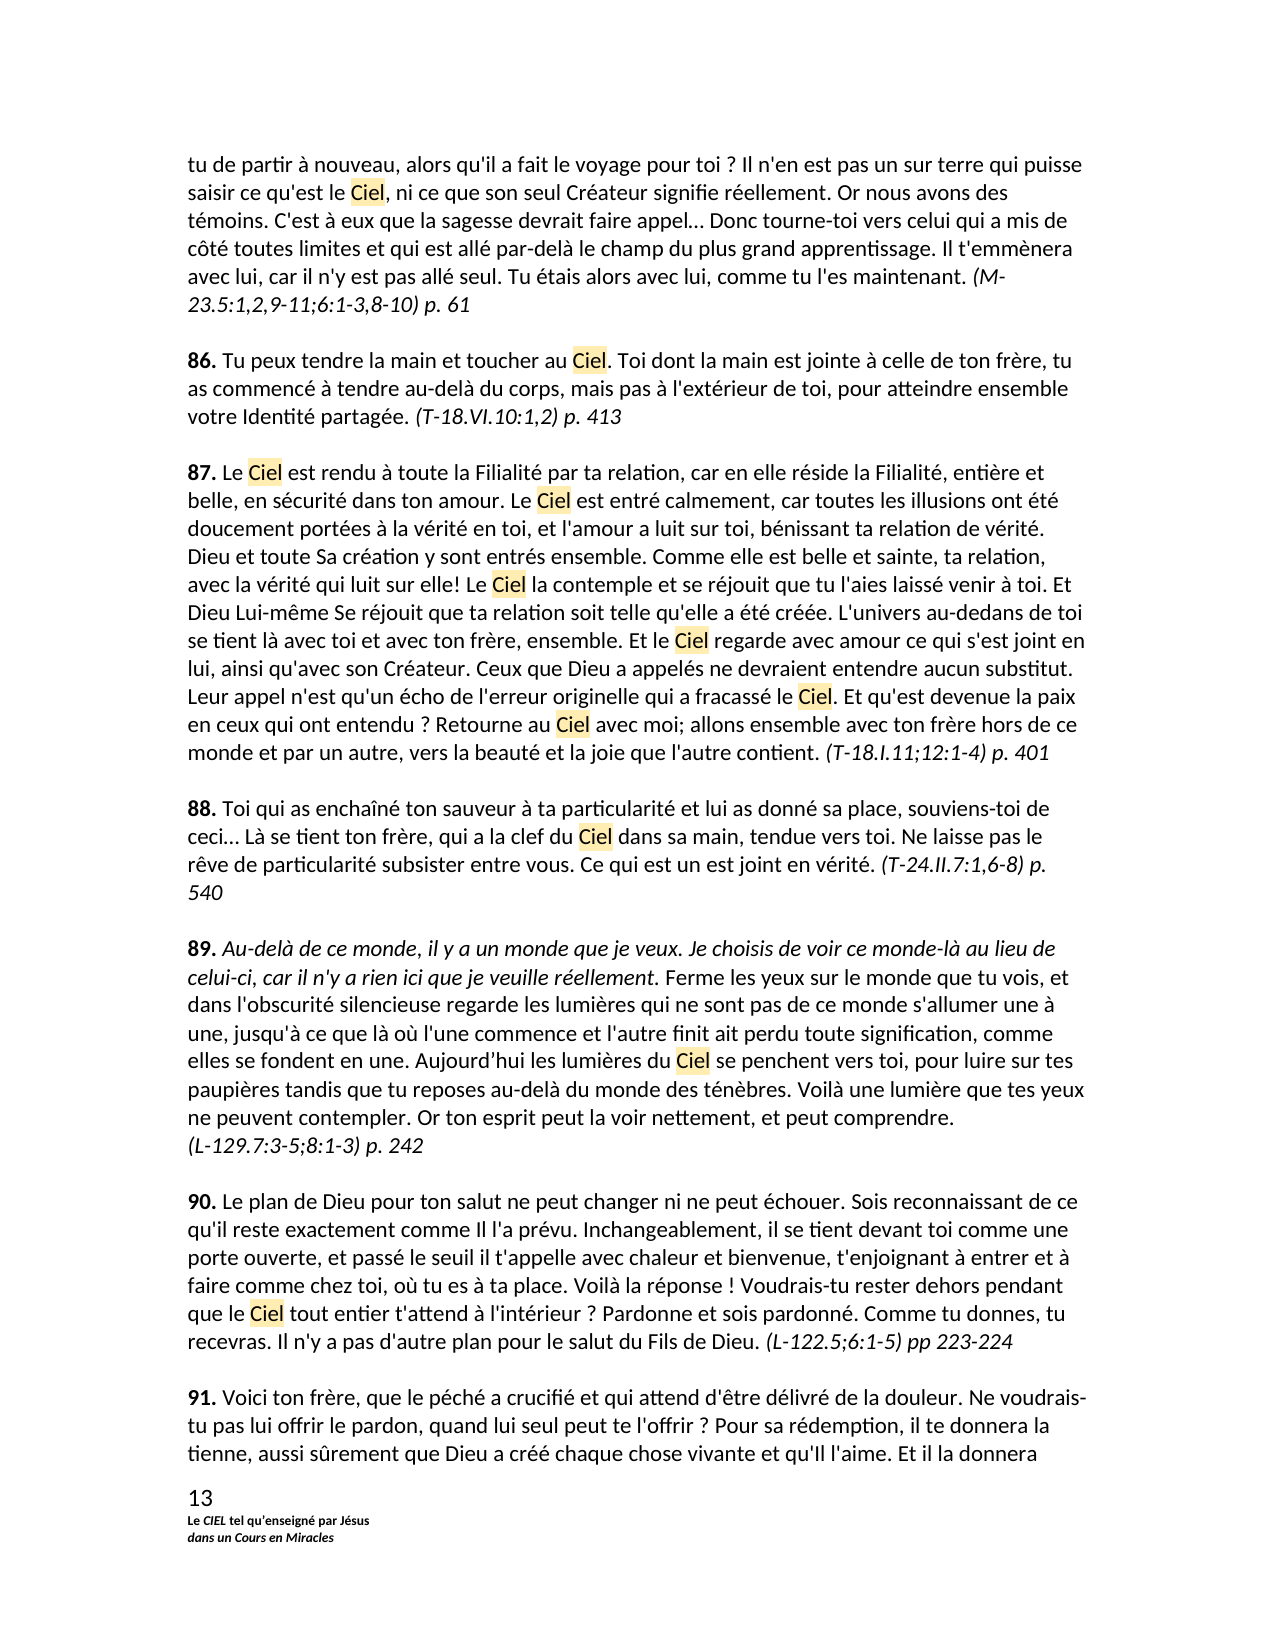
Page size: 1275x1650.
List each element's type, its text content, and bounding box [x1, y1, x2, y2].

text 86. Tu peux tendre la main et toucher au Ciel. Toi dont la main est jointe à celle de ton frère, tu as commencé à tendre au-delà du corps, mais pas à l'extérieur de toi, pour atteindre ensemble votre Identité partagée. (T-18.VI.10:1,2) p. 413 [187, 346, 1087, 430]
text (L-129.7:3-5;8:1-3) p. 242 [187, 1131, 1087, 1159]
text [187, 1383, 1087, 1467]
text 88. Toi qui as enchaîné ton sauveur à ta particularité et lui as donné sa place, souviens-toi de ceci… Là se tient ton frère, qui a la clef du Ciel dans sa main, tendue vers toi. Ne laisse pas le rêve de particularité subsister entre vous. Ce qui est un est joint en vérité. (T-24.II.7:1,6-8) p. 540 [187, 794, 1087, 907]
text 89. Au-delà de ce monde, il y a un monde que je veux. Je choisis de voir ce monde-là au lieu de celui-ci, car il n'y a rien ici que je veuille réellement. Ferme les yeux sur le monde que tu vois, et dans l'obscurité silencieuse regarde les lumières qui ne sont pas de ce monde s'allumer une à une, jusqu'à ce que là où l'une commence et l'autre finit ait perdu toute signification, comme elles se fondent en une. Aujourd’hui les lumières du Ciel se penchent vers toi, pour luire sur tes paupières tandis que tu reposes au-delà du monde des ténèbres. Voilà une lumière que tes yeux ne peuvent contempler. Or ton esprit peut la voir nettement, et peut comprendre. [187, 934, 1087, 1131]
text 90. Le plan de Dieu pour ton salut ne peut changer ni ne peut échouer. Sois reconnaissant de ce qu'il reste exactement comme Il l'a prévu. Inchangeablement, il se tient devant toi comme une porte ouverte, et passé le seuil il t'appelle avec chaleur et bienvenue, t'enjoignant à entrer et à faire comme chez toi, où tu es à ta place. Voilà la réponse ! Voudrais-tu rester dehors pendant que le Ciel tout entier t'attend à l'intérieur ? Pardonne et sois pardonné. Comme tu donnes, tu recevras. Il n'y a pas d'autre plan pour le salut du Fils de Dieu. (L-122.5;6:1-5) pp 223-224 [187, 1187, 1087, 1355]
text 87. Le Ciel est rendu à toute la Filialité par ta relation, car en elle réside la Filialité, entière et belle, en sécurité dans ton amour. Le Ciel est entré calmement, car toutes les illusions ont été doucement portées à la vérité en toi, et l'amour a luit sur toi, bénissant ta relation de vérité. Dieu et toute Sa création y sont entrés ensemble. Comme elle est belle et sainte, ta relation, avec la vérité qui luit sur elle! Le Ciel la contemple et se réjouit que tu l'aies laissé venir à toi. Et Dieu Lui-même Se réjouit que ta relation soit telle qu'elle a été créée. L'univers au-dedans de toi se tient là avec toi et avec ton frère, ensemble. Et le Ciel regarde avec amour ce qui s'est joint en lui, ainsi qu'avec son Créateur. Ceux que Dieu a appelés ne devraient entendre aucun substitut. Leur appel n'est qu'un écho de l'erreur originelle qui a fracassé le Ciel. Et qu'est devenue la paix en ceux qui ont entendu ? Retourne au Ciel avec moi; allons ensemble avec ton frère hors de ce monde et par un autre, vers la beauté et la joie que l'autre contient. (T-18.I.11;12:1-4) p. 401 [187, 458, 1087, 766]
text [187, 150, 1087, 318]
